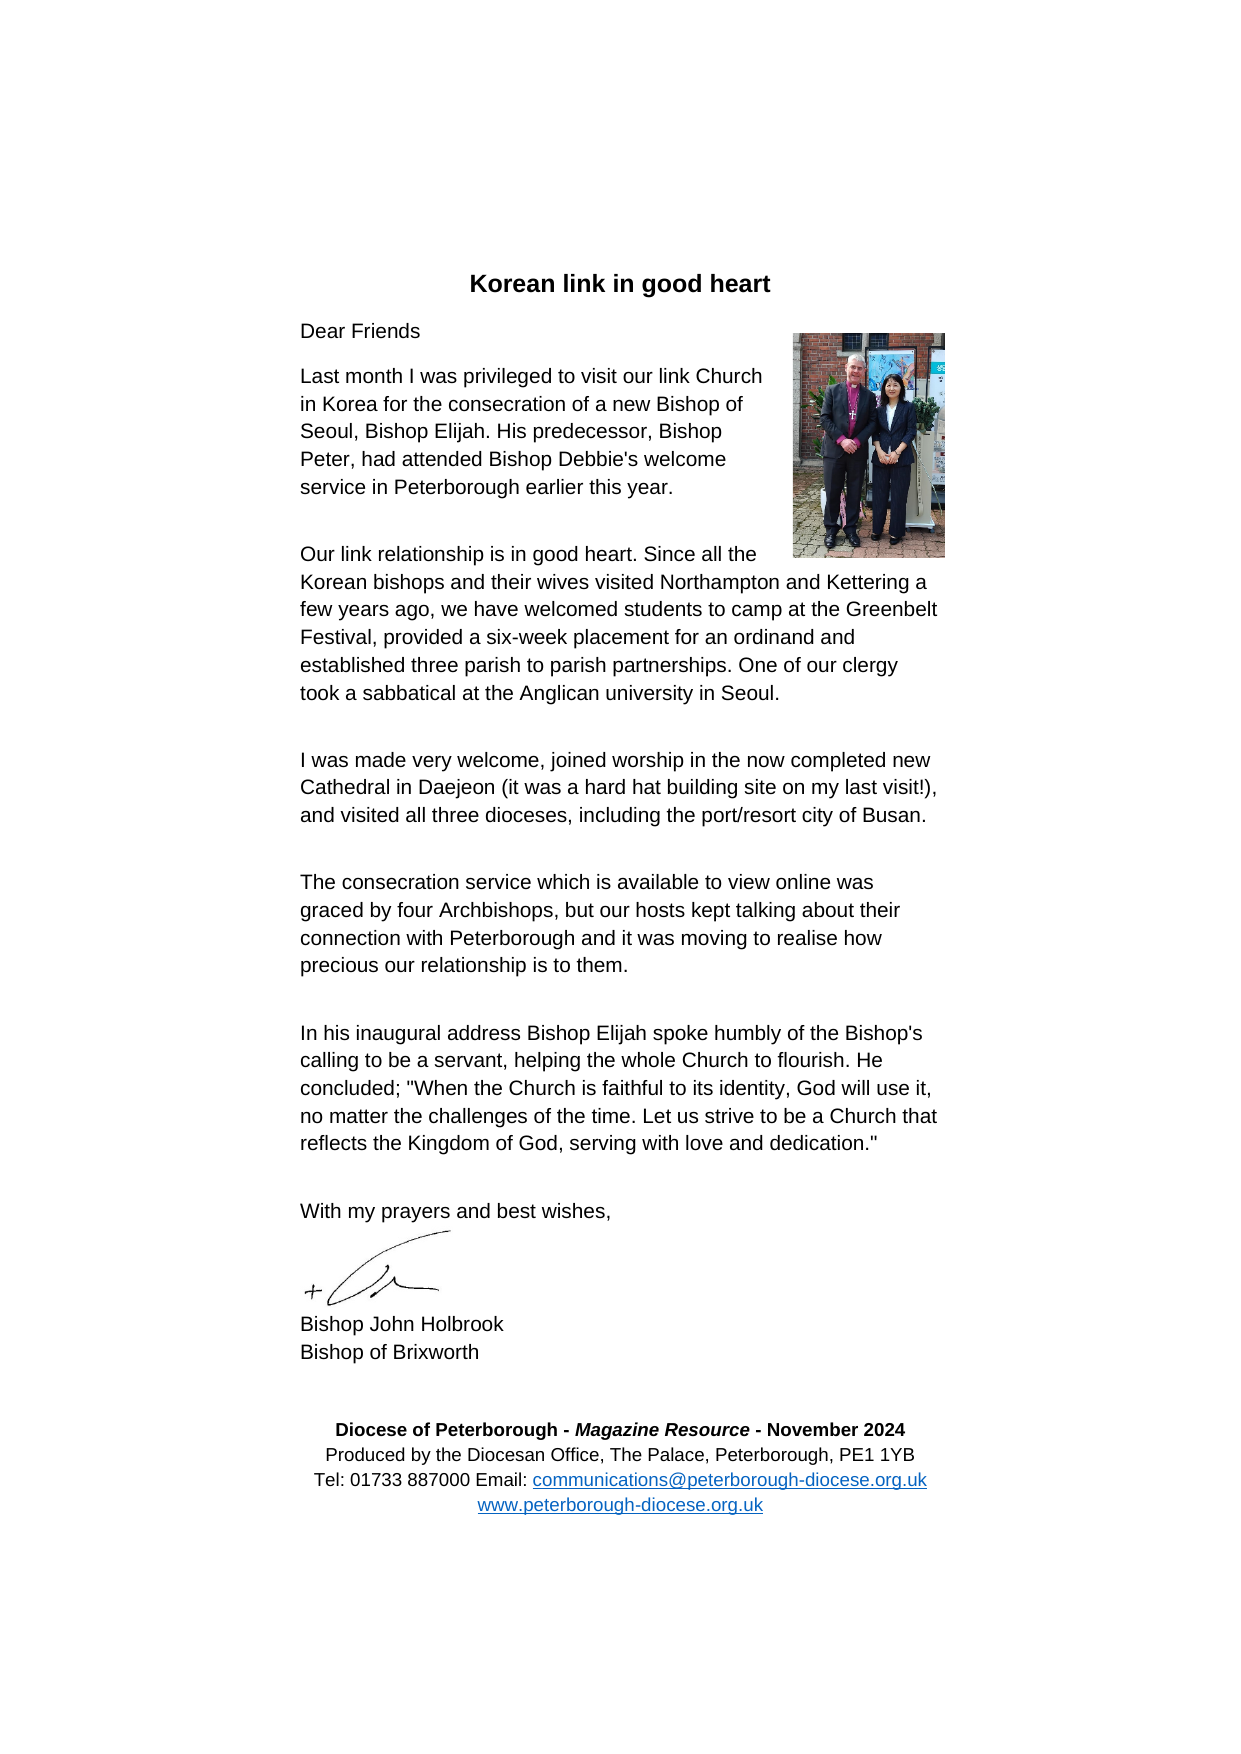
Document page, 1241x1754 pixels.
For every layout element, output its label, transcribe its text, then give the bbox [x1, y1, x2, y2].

text Our link relationship is in good heart. Since all the Korean bishops and their wives visited Northampton and Kettering a few years ago, we have welcomed students to camp at the Greenbelt Festival, provided a six-week placement for an ordinand and established three parish to parish partnerships. One of our clergy took a sabbatical at the Anglican university in Seoul. [300, 542, 940, 704]
text www.peterborough-diocese.org.uk [300, 1494, 940, 1515]
text Diocese of Peterborough - Magazine Resource - November 2024 [300, 1419, 940, 1440]
text Bishop of Brixworth [300, 1340, 940, 1364]
text With my prayers and best wishes, [300, 1198, 940, 1222]
picture [300, 1226, 455, 1309]
text The consecration service which is available to view online was graced by four Archbishops, but our hosts kept talking about their connection with Peterborough and it was moving to realise how precious our relationship is to them. [300, 870, 940, 977]
picture [792, 333, 945, 558]
text Tel: 01733 887000 Email: communications@peterborough-diocese.org.uk [300, 1469, 940, 1490]
text Produced by the Diocesan Office, The Palace, Peterborough, PE1 1YB [300, 1444, 940, 1465]
text I was made very welcome, joined worship in the now completed new Cathedral in Daejeon (it was a hard hat building site on my last visit!), and visited all three dioceses, including the port/resort city of Busan. [300, 747, 940, 827]
text Last month I was privileged to visit our link Church in Korea for the consecration of a new Bishop of Seoul, Bishop Elijah. His predecessor, Bishop Peter, had attended Bishop Debbie's welcome service in Peterborough earlier this year. [300, 364, 792, 498]
text Korean link in good heart [300, 269, 940, 298]
text Bishop John Holbrook [300, 1226, 940, 1336]
text In his inaugural address Bishop Elijah spoke humbly of the Bishop's calling to be a servant, helping the whole Church to flourish. He concluded; "When the Church is faithful to its identity, God will use it, no matter the challenges of the time. Let us strive to be a Church that reflects the Kingdom of God, serving with love and dedication." [300, 1020, 940, 1155]
text Dear Friends [300, 319, 940, 343]
